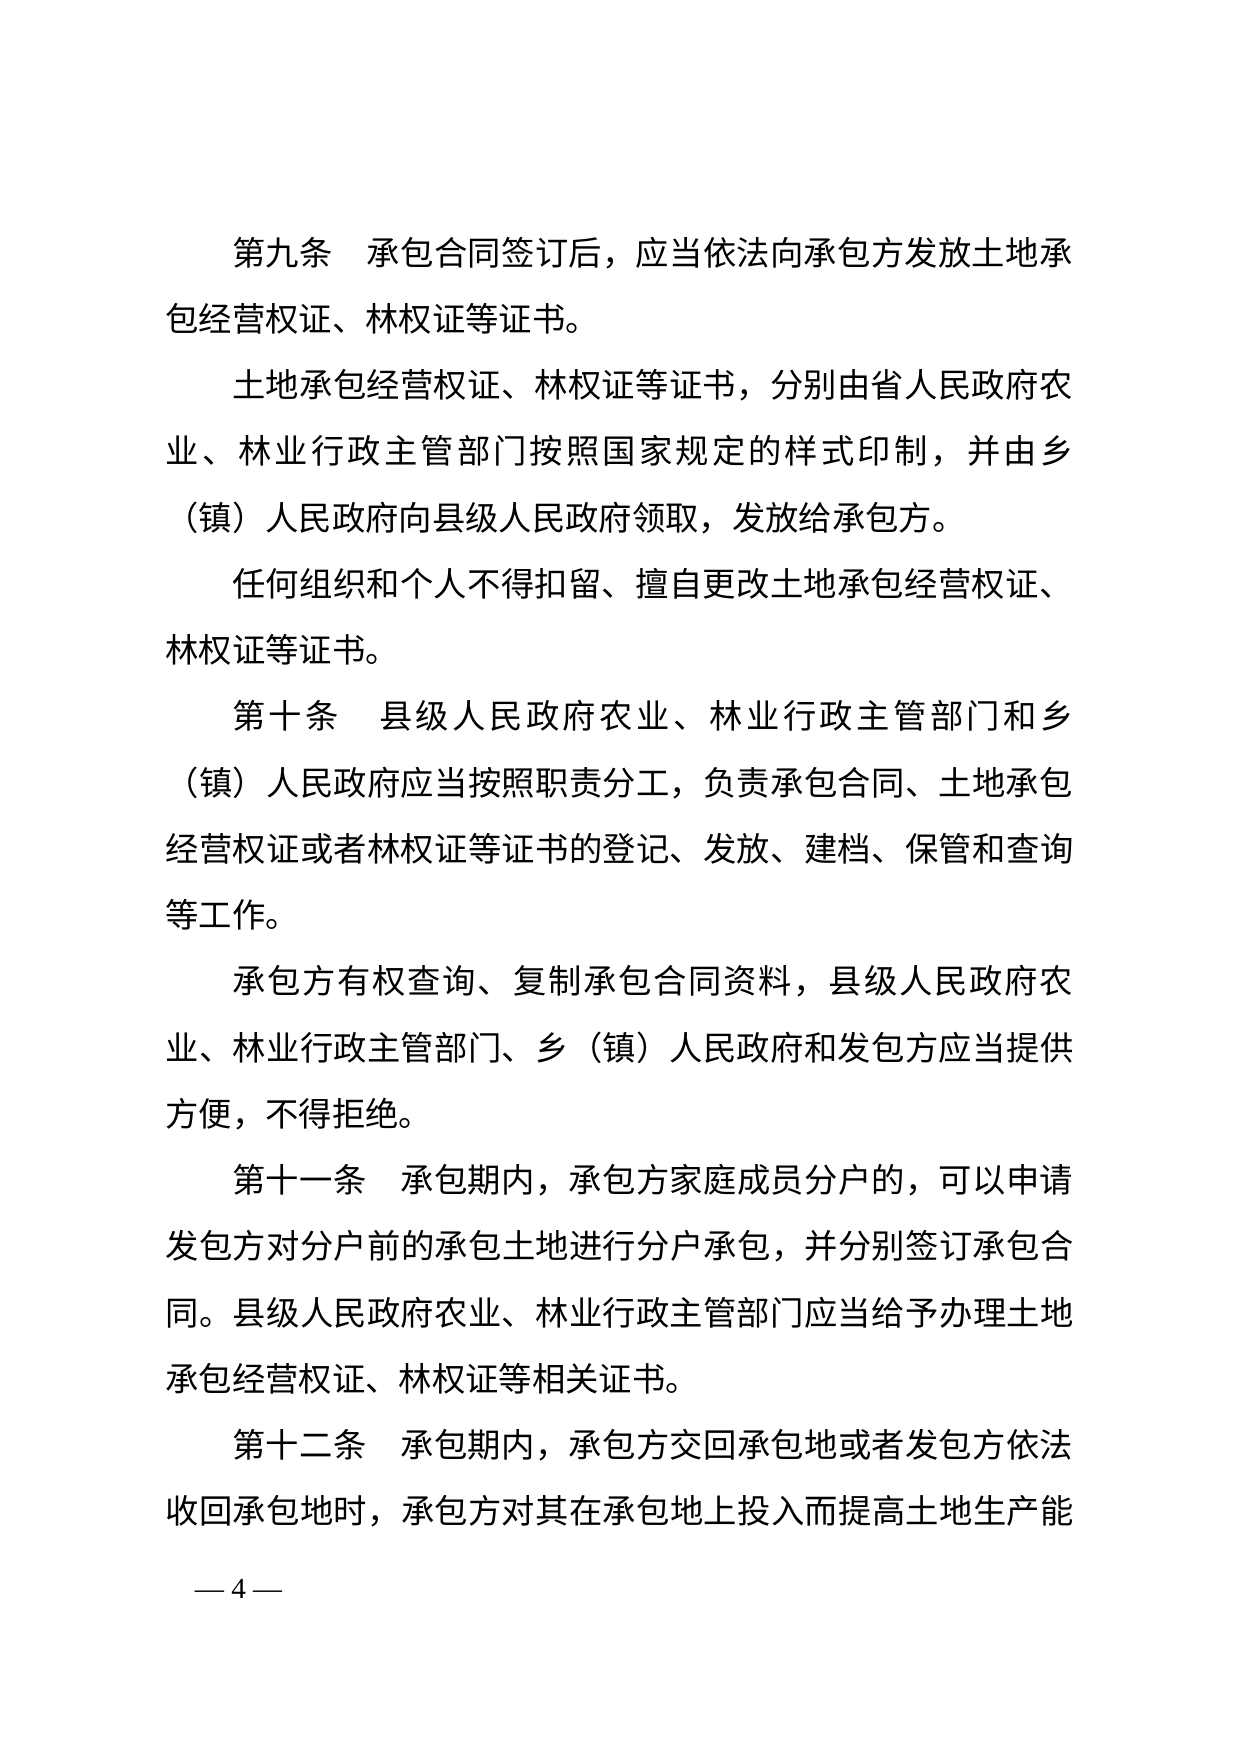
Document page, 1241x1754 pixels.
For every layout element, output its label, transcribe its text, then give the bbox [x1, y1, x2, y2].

text 承包方有权查询、复制承包合同资料，县级人民政府农业、林业行政主管部门、乡（镇）人民政府和发包方应当提供方便，不得拒绝。 [165, 946, 1075, 1145]
text 第十条 县级人民政府农业、林业行政主管部门和乡（镇）人民政府应当按照职责分工，负责承包合同、土地承包经营权证或者林权证等证书的登记、发放、建档、保管和查询等工作。 [165, 681, 1075, 946]
text 土地承包经营权证、林权证等证书，分别由省人民政府农业、林业行政主管部门按照国家规定的样式印制，并由乡（镇）人民政府向县级人民政府领取，发放给承包方。 [165, 350, 1075, 549]
text 第九条 承包合同签订后，应当依法向承包方发放土地承包经营权证、林权证等证书。 [165, 217, 1075, 350]
text 任何组织和个人不得扣留、擅自更改土地承包经营权证、林权证等证书。 [165, 549, 1075, 681]
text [165, 1410, 1075, 1542]
text 第十一条 承包期内，承包方家庭成员分户的，可以申请发包方对分户前的承包土地进行分户承包，并分别签订承包合同。县级人民政府农业、林业行政主管部门应当给予办理土地承包经营权证、林权证等相关证书。 [165, 1145, 1075, 1410]
